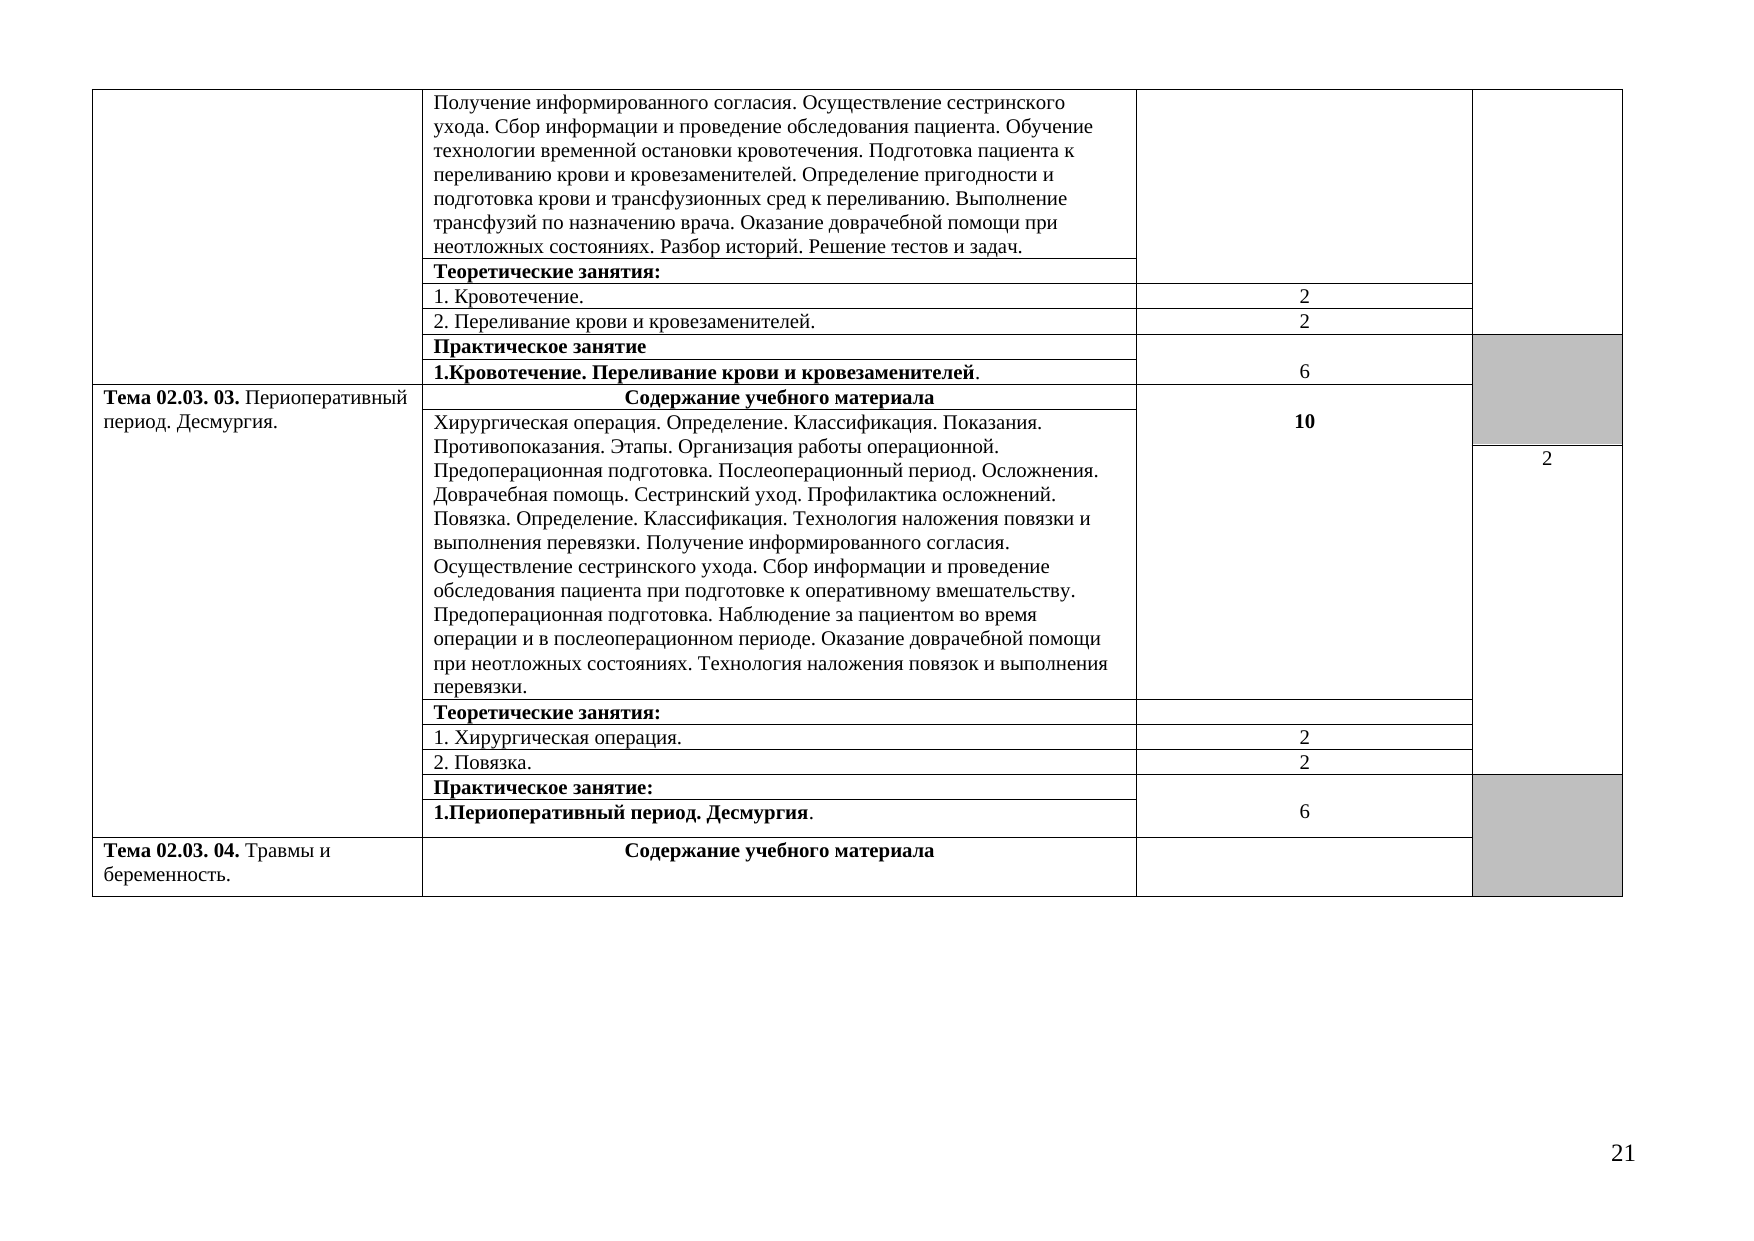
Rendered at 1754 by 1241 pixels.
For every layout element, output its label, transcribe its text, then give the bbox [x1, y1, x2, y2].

table_cell 2 [1137, 309, 1472, 333]
table_cell 12 [1137, 838, 1472, 896]
table_cell 2 [1473, 446, 1622, 774]
table_cell Практическое занятие [423, 335, 1136, 358]
table_cell Хирургическая операция. Определение. Классификация. Показания. Противопоказания. Этапы. Организация работы операционной. Предоперационная подготовка. Послеоперационный период. Осложнения. Доврачебная помощь. Сестринский уход. Профилактика осложнений. Повязка. Определение. Классификация. Технология наложения повязки и выполнения перевязки. Получение информированного согласия. Осуществление сестринского ухода. Сбор информации и проведение обследования пациента при подготовке к оперативному вмешательству. Предоперационная подготовка. Наблюдение за пациентом во время операции и в послеоперационном периоде. Оказание доврачебной помощи при неотложных состояниях. Технология наложения повязок и выполнения перевязки. [423, 410, 1136, 698]
table_cell 6 [1137, 335, 1472, 384]
table_cell Тема 02.03. 03. Периоперативный период. Десмургия. [93, 385, 422, 837]
table_cell 1.Периоперативный период. Десмургия. [423, 800, 1136, 837]
table_cell Практическое занятие: [423, 775, 1136, 799]
table_cell 2 [1137, 725, 1472, 749]
table_cell [1137, 700, 1472, 724]
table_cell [423, 90, 1136, 258]
table_cell 1. Кровотечение. [423, 284, 1136, 308]
table_cell 1. Хирургическая операция. [423, 725, 1136, 749]
table_cell 6 [1137, 775, 1472, 837]
table_cell Теоретические занятия: [423, 259, 1136, 283]
table_cell Теоретические занятия: [423, 700, 1136, 724]
table_cell 10 [1137, 385, 1472, 698]
table_cell Содержание учебного материала [423, 838, 1136, 896]
table_cell 2 [1137, 284, 1472, 308]
table_cell [1473, 775, 1622, 896]
table_cell [1473, 335, 1622, 444]
table_cell 2. Повязка. [423, 750, 1136, 774]
table_cell 2. Переливание крови и кровезаменителей. [423, 309, 1136, 333]
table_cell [93, 838, 422, 896]
table_cell 1.Кровотечение. Переливание крови и кровезаменителей. [423, 360, 1136, 384]
table_cell Содержание учебного материала [423, 385, 1136, 409]
table_cell 2 [1137, 750, 1472, 774]
